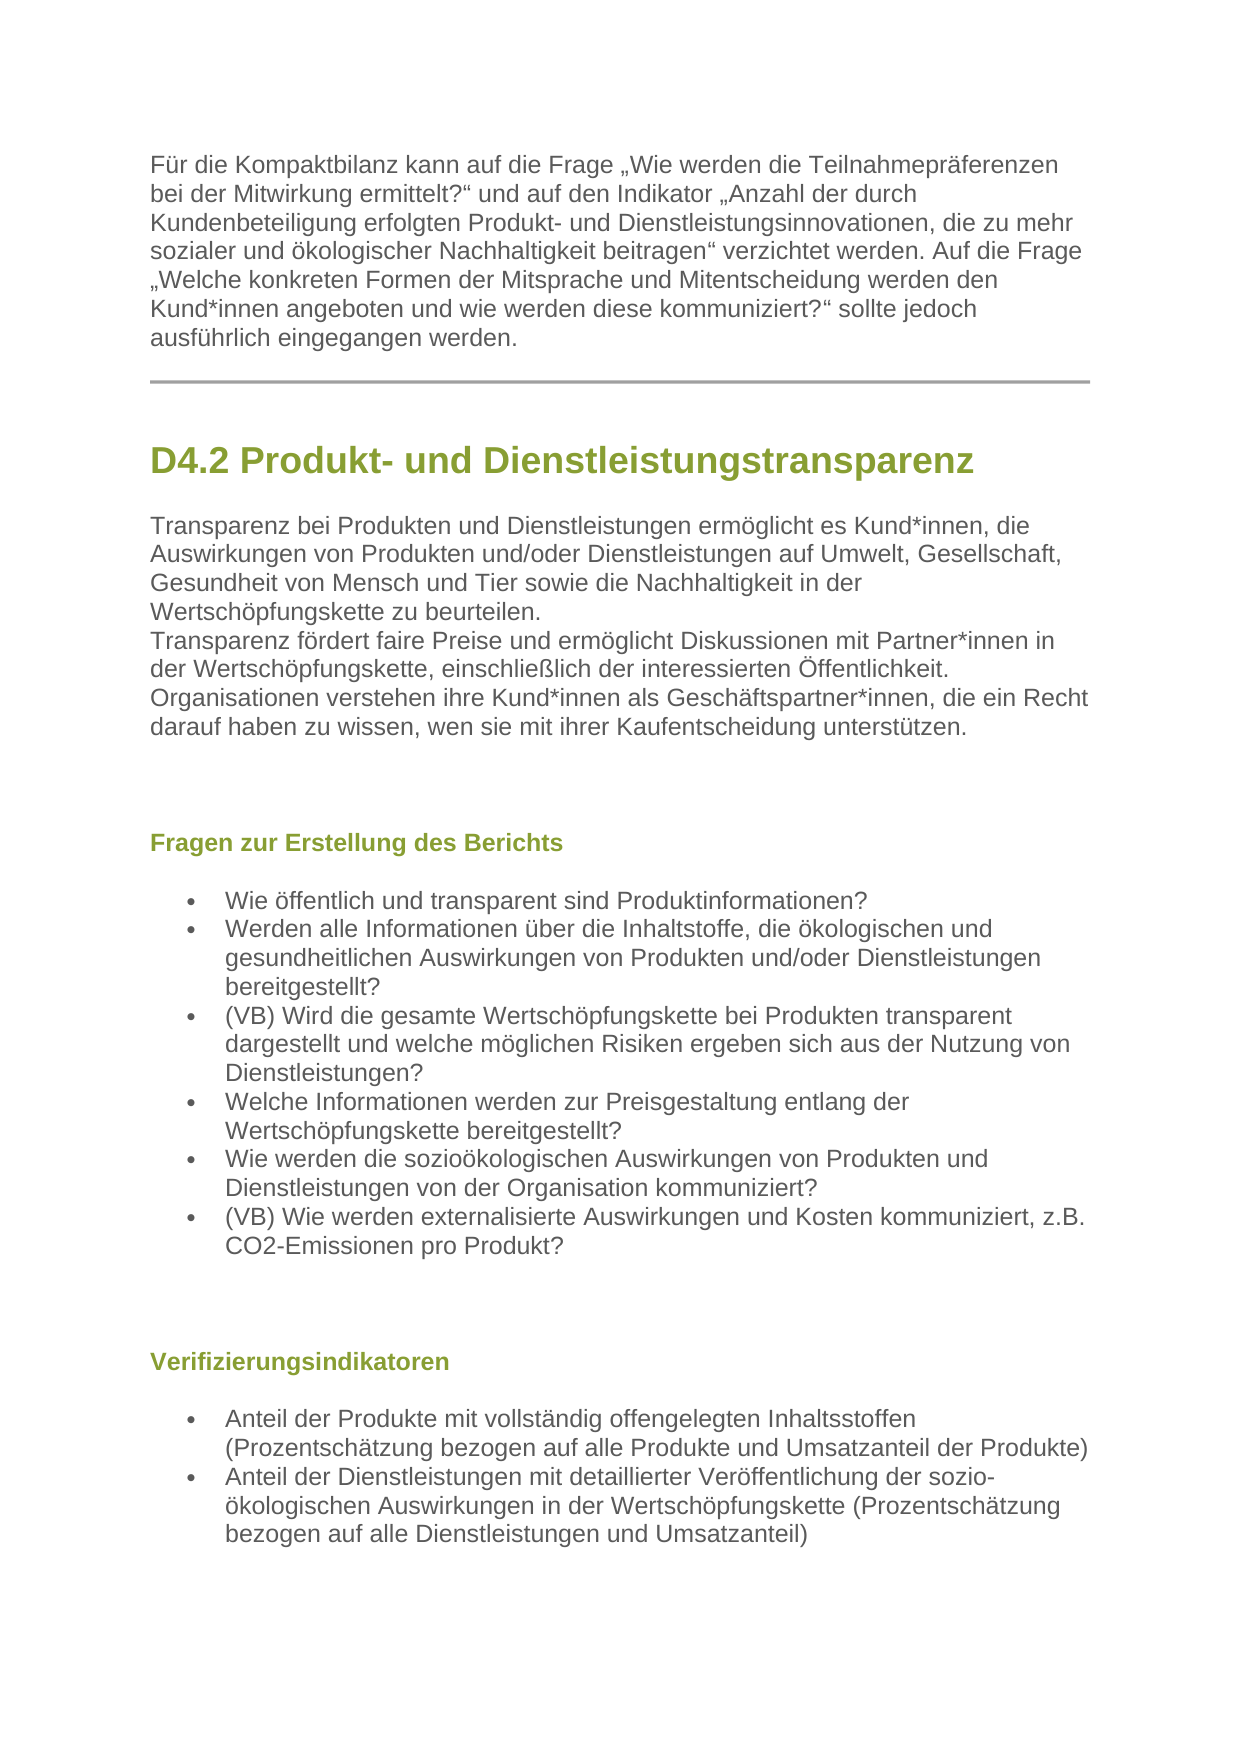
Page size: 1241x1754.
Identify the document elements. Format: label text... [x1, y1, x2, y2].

subtitle Verifizierungsindikatoren [150, 1346, 1090, 1375]
list Werden alle Informationen über die Inhaltstoffe, die ökologischen und gesundheitlichen Auswirkungen von Produkten und/oder Dienstleistungen bereitgestellt? [187, 914, 1090, 1001]
text Transparenz bei Produkten und Dienstleistungen ermöglicht es Kund*innen, die Auswirkungen von Produkten und/oder Dienstleistungen auf Umwelt, Gesellschaft, Gesundheit von Mensch und Tier sowie die Nachhaltigkeit in der Wertschöpfungskette zu beurteilen. Transparenz fördert faire Preise und ermöglicht Diskussionen mit Partner*innen in der Wertschöpfungskette, einschließlich der interessierten Öffentlichkeit. Organisationen verstehen ihre Kund*innen als Geschäftspartner*innen, die ein Recht darauf haben zu wissen, wen sie mit ihrer Kaufentscheidung unterstützen. [150, 511, 1090, 741]
subtitle Fragen zur Erstellung des Berichts [150, 828, 1090, 856]
list Wie öffentlich und transparent sind Produktinformationen? [187, 886, 1090, 914]
subtitle D4.2 Produkt- und Dienstleistungstransparenz [150, 438, 1090, 481]
text Für die Kompaktbilanz kann auf die Frage „Wie werden die Teilnahmepräferenzen bei der Mitwirkung ermittelt?“ und auf den Indikator „Anzahl der durch Kundenbeteiligung erfolgten Produkt- und Dienstleistungsinnovationen, die zu mehr sozialer und ökologischer Nachhaltigkeit beitragen“ verzichtet werden. Auf die Frage „Welche konkreten Formen der Mitsprache und Mitentscheidung werden den Kund*innen angeboten und wie werden diese kommuniziert?“ sollte jedoch ausführlich eingegangen werden. [150, 150, 1090, 351]
list (VB) Wird die gesamte Wertschöpfungskette bei Produkten transparent dargestellt und welche möglichen Risiken ergeben sich aus der Nutzung von Dienstleistungen? [187, 1001, 1090, 1087]
list Anteil der Dienstleistungen mit detaillierter Veröffentlichung der sozio-ökologischen Auswirkungen in der Wertschöpfungskette (Prozentschätzung bezogen auf alle Dienstleistungen und Umsatzanteil) [187, 1462, 1090, 1548]
list Welche Informationen werden zur Preisgestaltung entlang der Wertschöpfungskette bereitgestellt? [187, 1087, 1090, 1144]
list Anteil der Produkte mit vollständig offengelegten Inhaltsstoffen (Prozentschätzung bezogen auf alle Produkte und Umsatzanteil der Produkte) [187, 1404, 1090, 1462]
list (VB) Wie werden externalisierte Auswirkungen und Kosten kommuniziert, z.B. CO2-Emissionen pro Produkt? [187, 1202, 1090, 1259]
list Wie werden die sozioökologischen Auswirkungen von Produkten und Dienstleistungen von der Organisation kommuniziert? [187, 1144, 1090, 1202]
